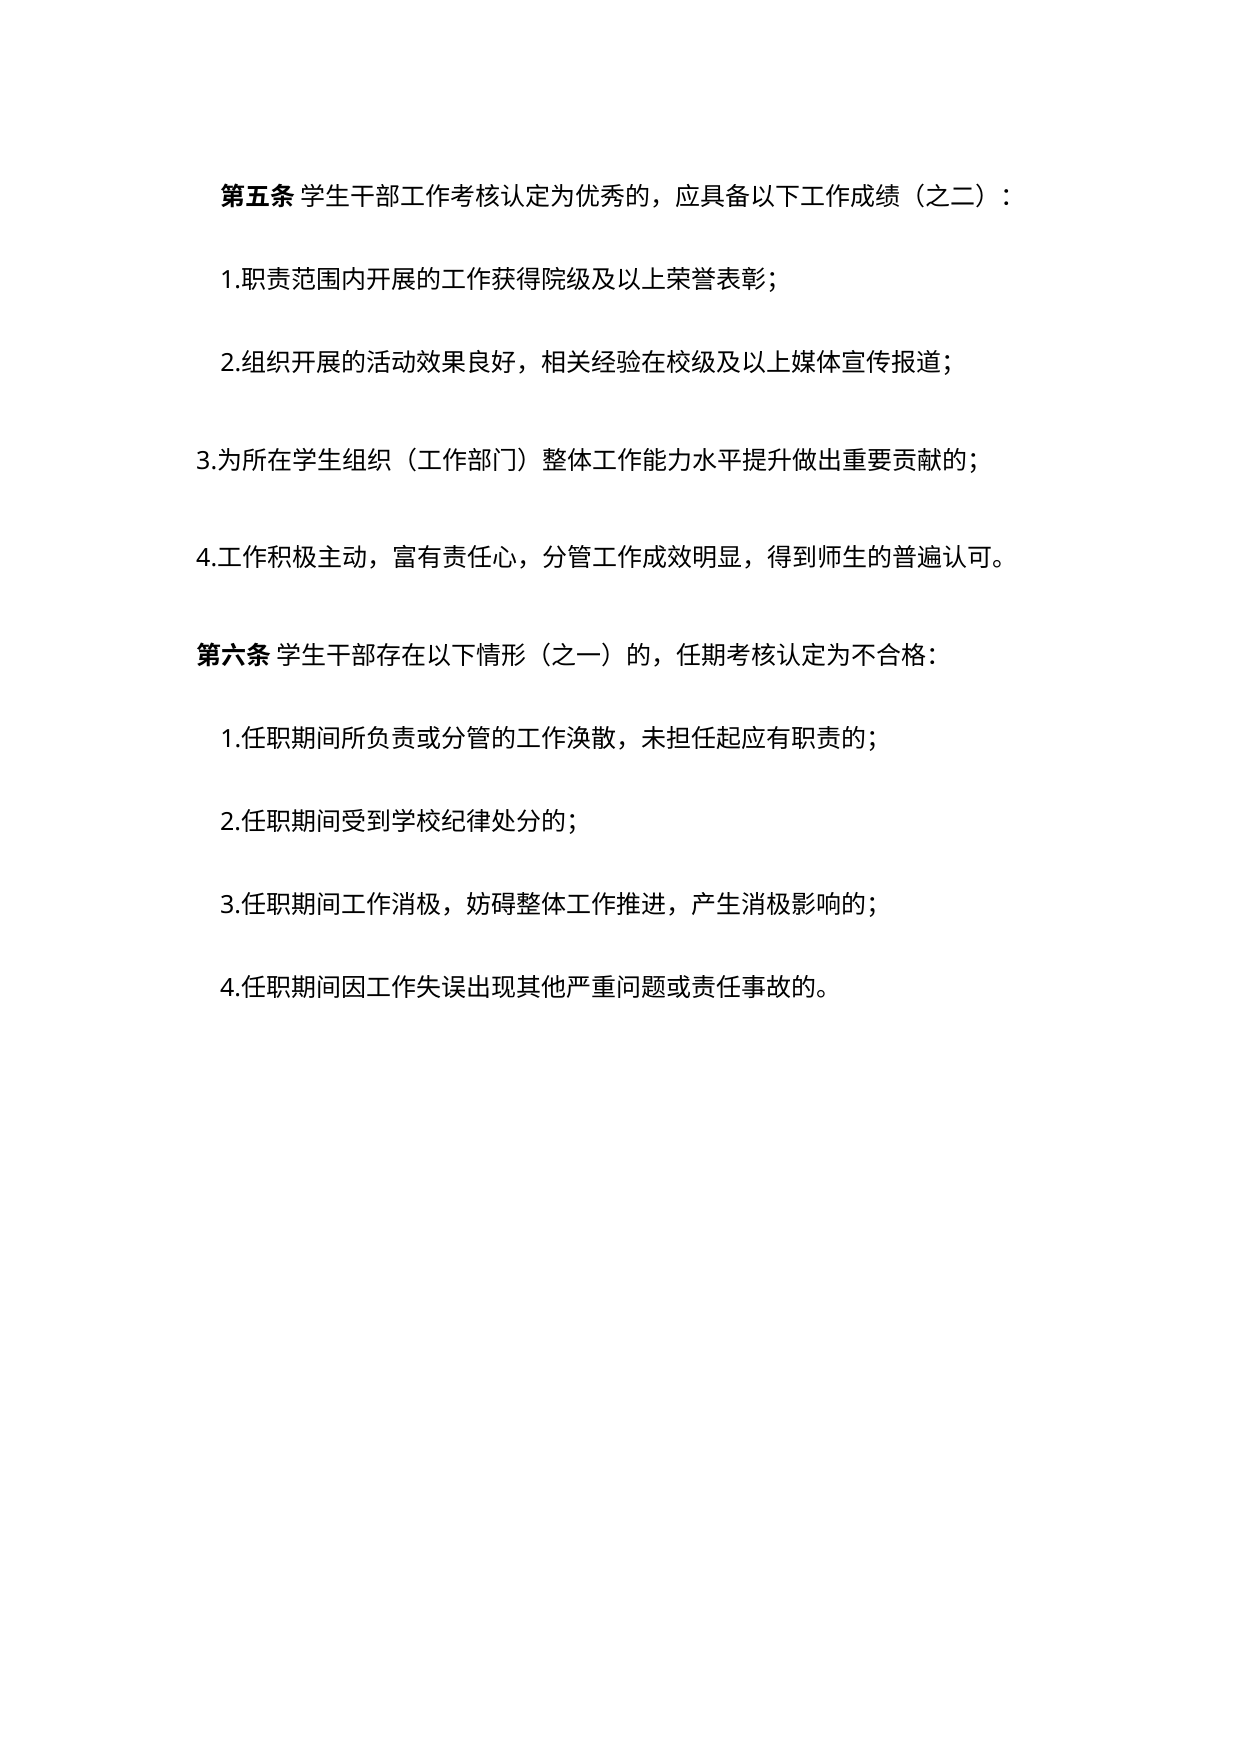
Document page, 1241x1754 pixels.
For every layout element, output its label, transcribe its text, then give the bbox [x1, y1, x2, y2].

list 4.任职期间因工作失误出现其他严重问题或责任事故的。 [220, 953, 1082, 1018]
list 2.任职期间受到学校纪律处分的； [220, 787, 1082, 852]
list 1.任职期间所负责或分管的工作涣散，未担任起应有职责的； [170, 704, 1082, 769]
list 3.任职期间工作消极，妨碍整体工作推进，产生消极影响的； [220, 870, 1082, 935]
list 1.职责范围内开展的工作获得院级及以上荣誉表彰； [220, 245, 1082, 310]
list 2.组织开展的活动效果良好，相关经验在校级及以上媒体宣传报道； 3.为所在学生组织（工作部门）整体工作能力水平提升做出重要贡献的； 4.工作积极主动，富有责任心，分管工作成效明显，得到师生的普遍认可。 第六条 学生干部存在以下情形（之一）的，任期考核认定为不合格： [170, 328, 1082, 686]
list 第五条 学生干部工作考核认定为优秀的，应具备以下工作成绩（之二）： [220, 162, 1082, 227]
